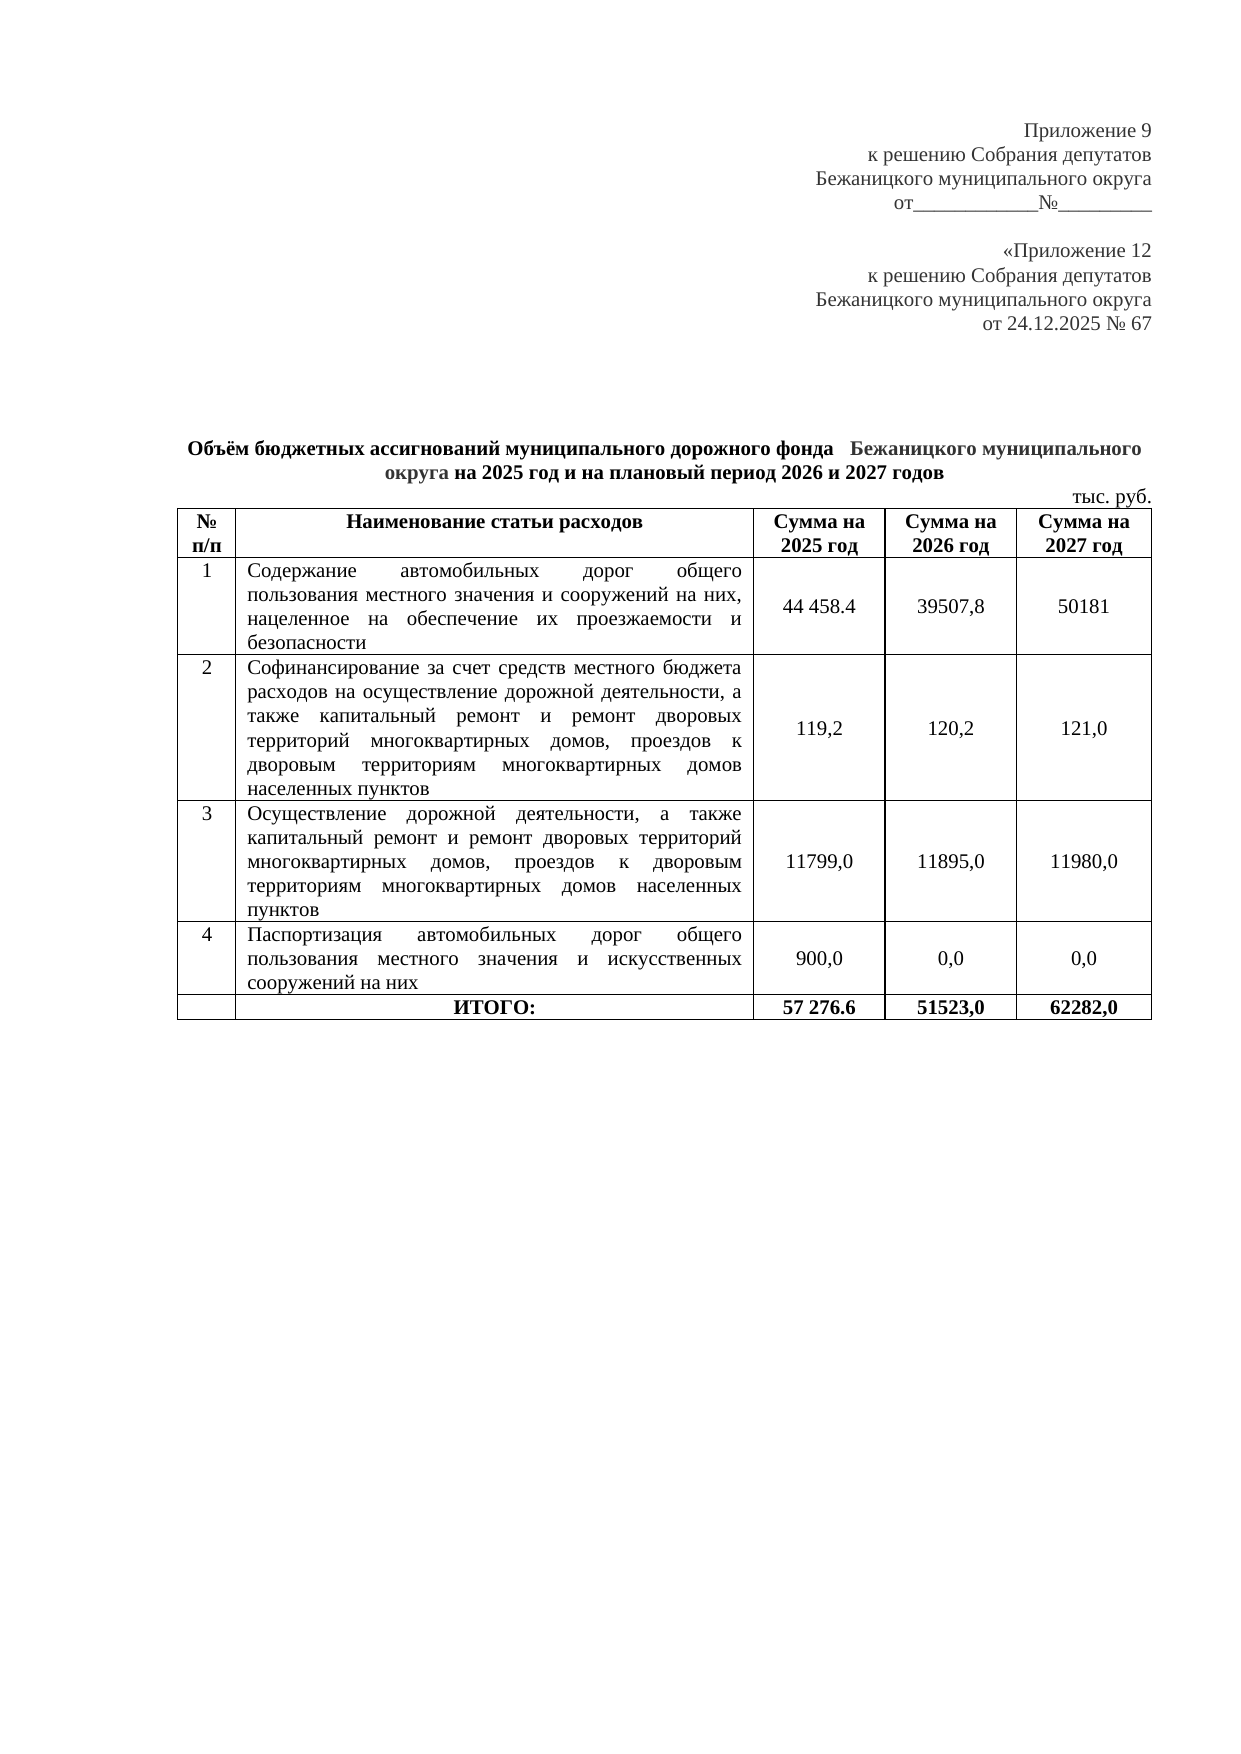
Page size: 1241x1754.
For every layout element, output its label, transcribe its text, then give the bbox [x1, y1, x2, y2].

table_cell 900,0 [754, 922, 884, 994]
table_cell Софинансирование за счет средств местного бюджета расходов на осуществление дорожной деятельности, а также капитальный ремонт и ремонт дворовых территорий многоквартирных домов, проездов к дворовым территориям многоквартирных домов населенных пунктов [236, 655, 753, 800]
text «Приложение 12 [177, 238, 1152, 262]
text тыс. руб. [177, 484, 1152, 508]
table_cell 11799,0 [754, 801, 884, 921]
table_cell 57 276.6 [754, 995, 884, 1019]
text Объём бюджетных ассигнований муниципального дорожного фонда Бежаницкого муниципального округа на 2025 год и на плановый период 2026 и 2027 годов [177, 436, 1152, 484]
text Приложение 9 [177, 118, 1152, 142]
table_cell [178, 995, 235, 1019]
table_header № п/п [178, 509, 235, 557]
table_cell 4 [178, 922, 235, 994]
table_cell 62282,0 [1017, 995, 1151, 1019]
table_cell 11895,0 [886, 801, 1016, 921]
table_cell 0,0 [886, 922, 1016, 994]
text от____________№_________ [177, 190, 1152, 214]
text от 24.12.2025 № 67 [177, 311, 1152, 335]
table_cell 44 458.4 [754, 558, 884, 654]
table_header Сумма на 2027 год [1017, 509, 1151, 557]
table_cell Паспортизация автомобильных дорог общего пользования местного значения и искусственных сооружений на них [236, 922, 753, 994]
table_cell 3 [178, 801, 235, 921]
table_cell 121,0 [1017, 655, 1151, 800]
text к решению Собрания депутатов [177, 262, 1152, 287]
table_cell 120,2 [886, 655, 1016, 800]
text к решению Собрания депутатов [177, 142, 1152, 166]
table_cell 51523,0 [886, 995, 1016, 1019]
table_cell 0,0 [1017, 922, 1151, 994]
table_cell Осуществление дорожной деятельности, а также капитальный ремонт и ремонт дворовых территорий многоквартирных домов, проездов к дворовым территориям многоквартирных домов населенных пунктов [236, 801, 753, 921]
table_cell 50181 [1017, 558, 1151, 654]
table_cell Содержание автомобильных дорог общего пользования местного значения и сооружений на них, нацеленное на обеспечение их проезжаемости и безопасности [236, 558, 753, 654]
table_cell ИТОГО: [236, 995, 753, 1019]
table_header Сумма на 2026 год [886, 509, 1016, 557]
table_cell 11980,0 [1017, 801, 1151, 921]
table_cell 2 [178, 655, 235, 800]
text Бежаницкого муниципального округа [177, 166, 1152, 190]
text Бежаницкого муниципального округа [177, 287, 1152, 311]
table_cell 1 [178, 558, 235, 654]
table_cell 39507,8 [886, 558, 1016, 654]
table_header Наименование статьи расходов [236, 509, 753, 557]
table_header Сумма на 2025 год [754, 509, 884, 557]
table_cell 119,2 [754, 655, 884, 800]
